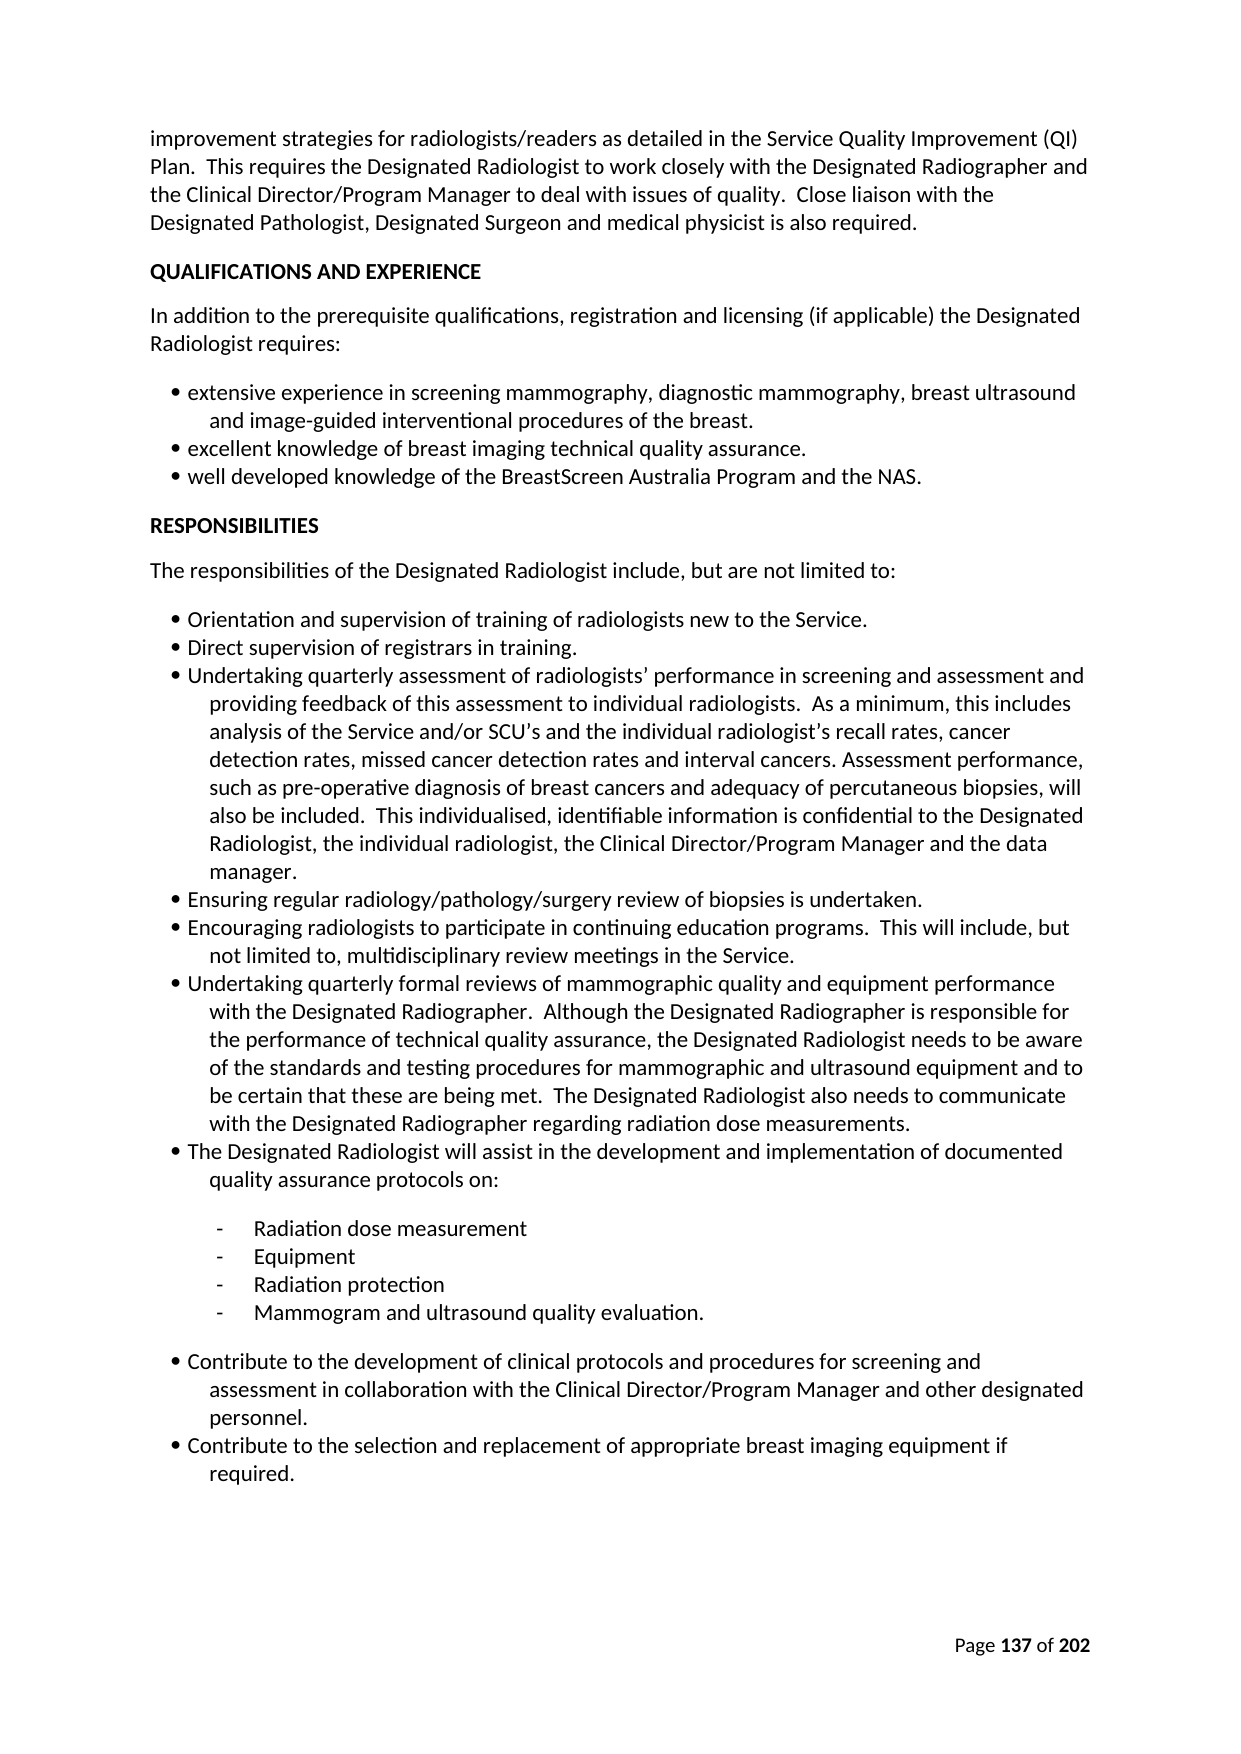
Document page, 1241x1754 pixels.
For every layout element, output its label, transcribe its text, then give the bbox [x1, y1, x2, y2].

subtitle QUALIFICATIONS AND EXPERIENCE [150, 257, 1090, 285]
list excellent knowledge of breast imaging technical quality assurance. [172, 434, 1090, 462]
text The responsibilities of the Designated Radiologist include, but are not limited to: [150, 556, 1090, 584]
list Ensuring regular radiology/pathology/surgery review of biopsies is undertaken. [172, 885, 1090, 913]
list Contribute to the selection and replacement of appropriate breast imaging equipment if required. [172, 1431, 1090, 1487]
list well developed knowledge of the BreastScreen Australia Program and the NAS. [172, 462, 1090, 490]
list Undertaking quarterly formal reviews of mammographic quality and equipment performance with the Designated Radiographer. Although the Designated Radiographer is responsible for the performance of technical quality assurance, the Designated Radiologist needs to be aware of the standards and testing procedures for mammographic and ultrasound equipment and to be certain that these are being met. The Designated Radiologist also needs to communicate with the Designated Radiographer regarding radiation dose measurements. [172, 969, 1090, 1137]
list extensive experience in screening mammography, diagnostic mammography, breast ultrasound and image-guided interventional procedures of the breast. [172, 378, 1090, 434]
list Equipment [216, 1242, 1090, 1270]
list Undertaking quarterly assessment of radiologists’ performance in screening and assessment and providing feedback of this assessment to individual radiologists. As a minimum, this includes analysis of the Service and/or SCU’s and the individual radiologist’s recall rates, cancer detection rates, missed cancer detection rates and interval cancers. Assessment performance, such as pre-operative diagnosis of breast cancers and adequacy of percutaneous biopsies, will also be included. This individualised, identifiable information is confidential to the Designated Radiologist, the individual radiologist, the Clinical Director/Program Manager and the data manager. [172, 661, 1090, 885]
list Contribute to the development of clinical protocols and procedures for screening and assessment in collaboration with the Clinical Director/Program Manager and other designated personnel. [172, 1347, 1090, 1431]
list Encouraging radiologists to participate in continuing education programs. This will include, but not limited to, multidisciplinary review meetings in the Service. [172, 913, 1090, 969]
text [150, 124, 1090, 236]
list Radiation protection [216, 1270, 1090, 1298]
text In addition to the prerequisite qualifications, registration and licensing (if applicable) the Designated Radiologist requires: [150, 301, 1090, 357]
list Orientation and supervision of training of radiologists new to the Service. [172, 605, 1090, 633]
list Radiation dose measurement [216, 1214, 1090, 1242]
list Mammogram and ultrasound quality evaluation. [216, 1298, 1090, 1326]
subtitle RESPONSIBILITIES [150, 511, 1090, 539]
list The Designated Radiologist will assist in the development and implementation of documented quality assurance protocols on: [172, 1137, 1090, 1193]
list Direct supervision of registrars in training. [172, 633, 1090, 661]
